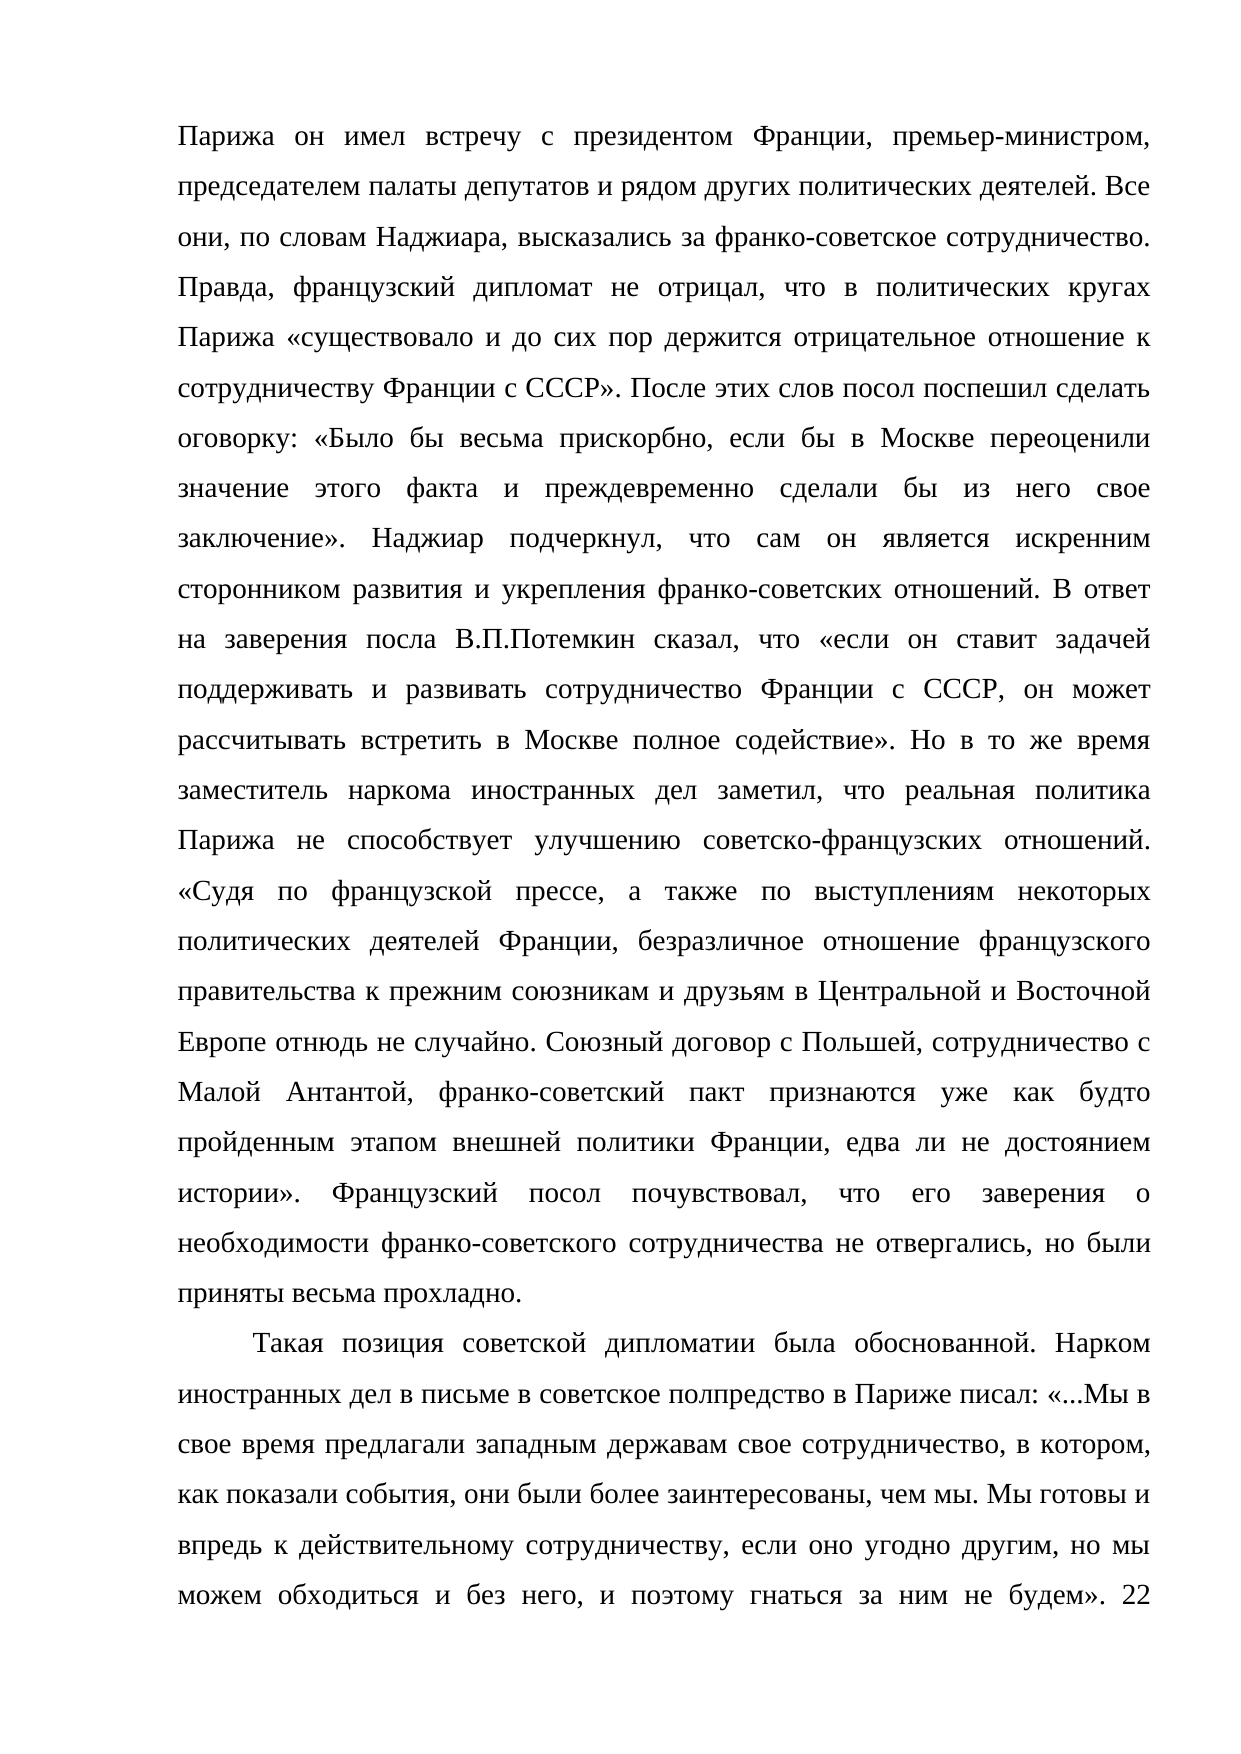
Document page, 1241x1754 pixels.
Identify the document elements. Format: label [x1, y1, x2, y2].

text [177, 1326, 1152, 1611]
text [177, 118, 1152, 1309]
